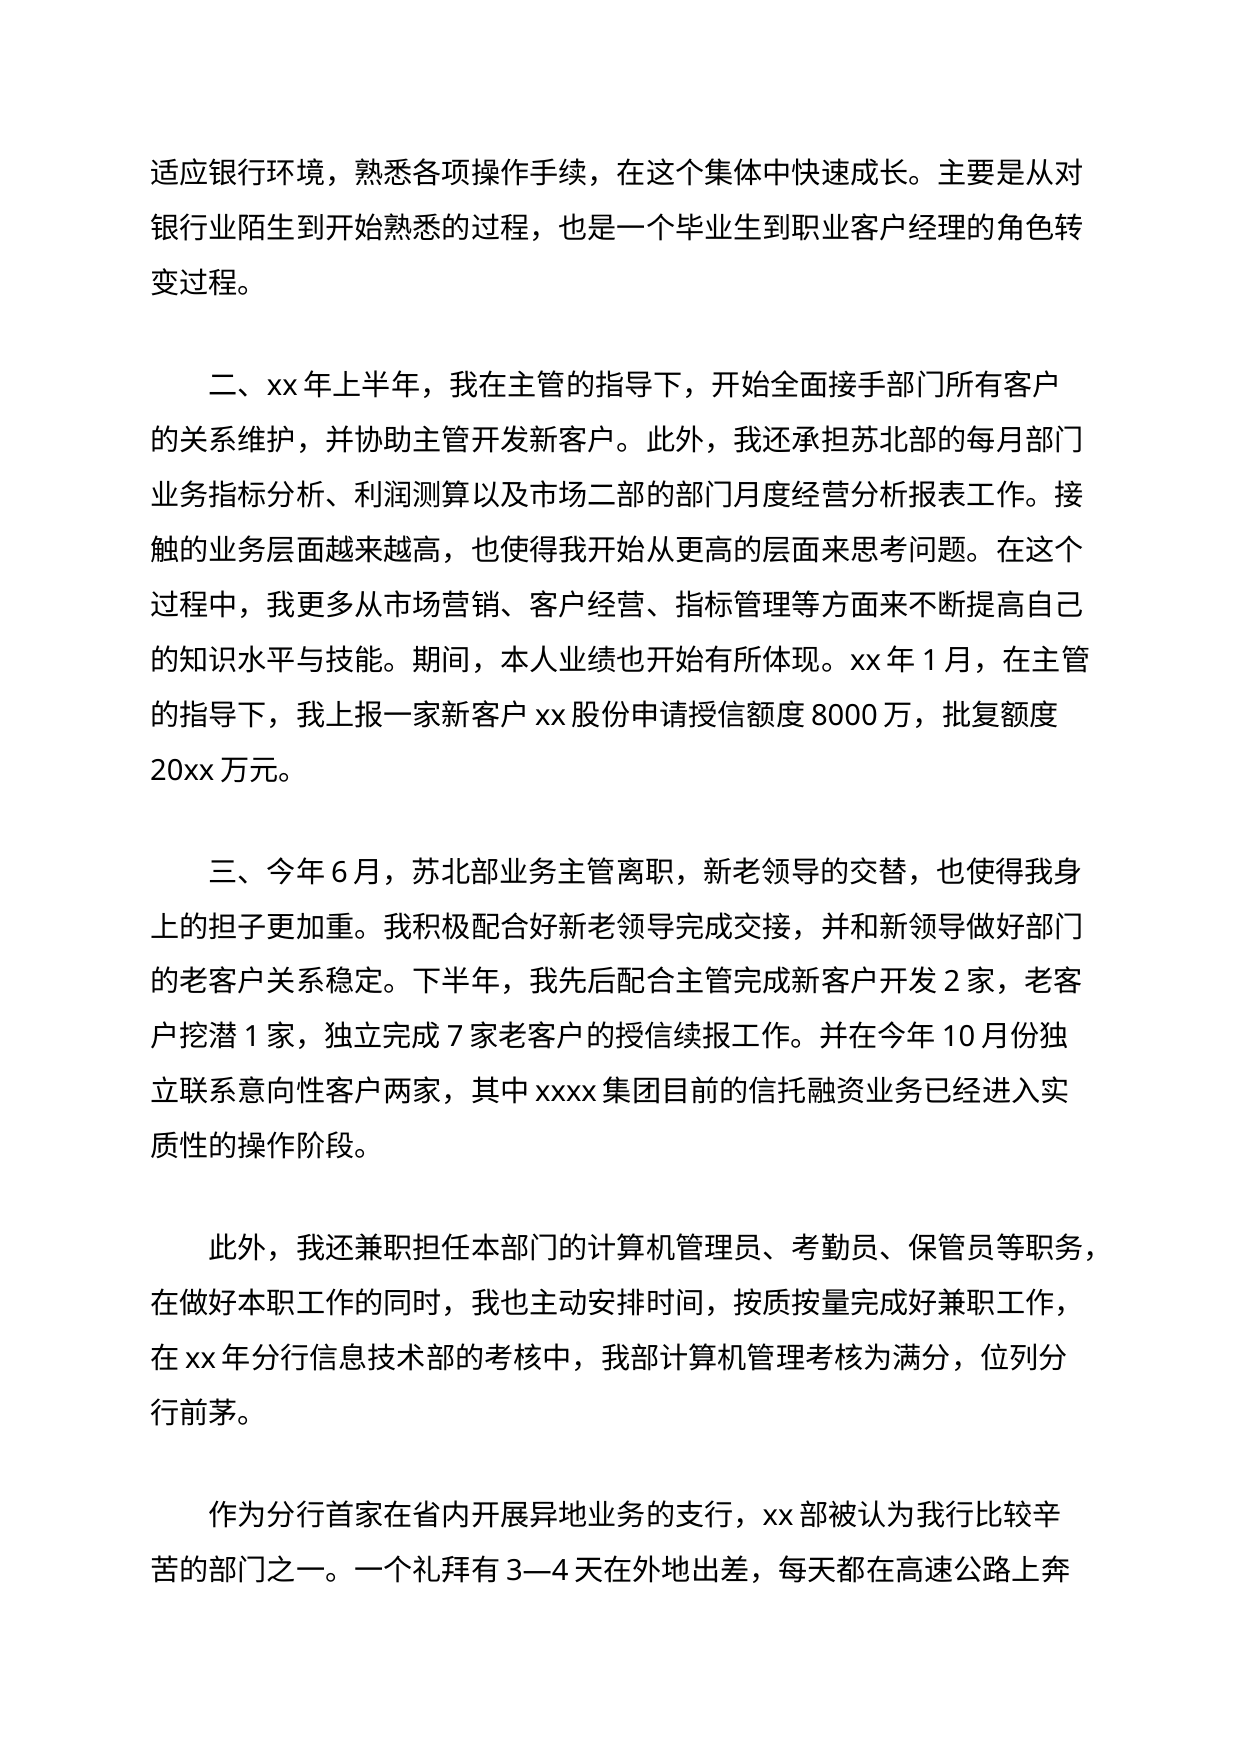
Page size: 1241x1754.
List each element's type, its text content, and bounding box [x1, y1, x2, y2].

text 三、今年6月，苏北部业务主管离职，新老领导的交替，也使得我身上的担子更加重。我积极配合好新老领导完成交接，并和新领导做好部门的老客户关系稳定。下半年，我先后配合主管完成新客户开发2家，老客户挖潜1家，独立完成7家老客户的授信续报工作。并在今年10月份独立联系意向性客户两家，其中xxxx集团目前的信托融资业务已经进入实质性的操作阶段。 [150, 848, 1090, 1165]
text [150, 1491, 1090, 1589]
text 此外，我还兼职担任本部门的计算机管理员、考勤员、保管员等职务，在做好本职工作的同时，我也主动安排时间，按质按量完成好兼职工作，在xx年分行信息技术部的考核中，我部计算机管理考核为满分，位列分行前茅。 [150, 1225, 1090, 1432]
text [150, 150, 1090, 302]
text 二、xx年上半年，我在主管的指导下，开始全面接手部门所有客户的关系维护，并协助主管开发新客户。此外，我还承担苏北部的每月部门业务指标分析、利润测算以及市场二部的部门月度经营分析报表工作。接触的业务层面越来越高，也使得我开始从更高的层面来思考问题。在这个过程中，我更多从市场营销、客户经营、指标管理等方面来不断提高自己的知识水平与技能。期间，本人业绩也开始有所体现。xx年1月，在主管的指导下，我上报一家新客户xx股份申请授信额度8000万，批复额度20xx万元。 [150, 362, 1090, 788]
